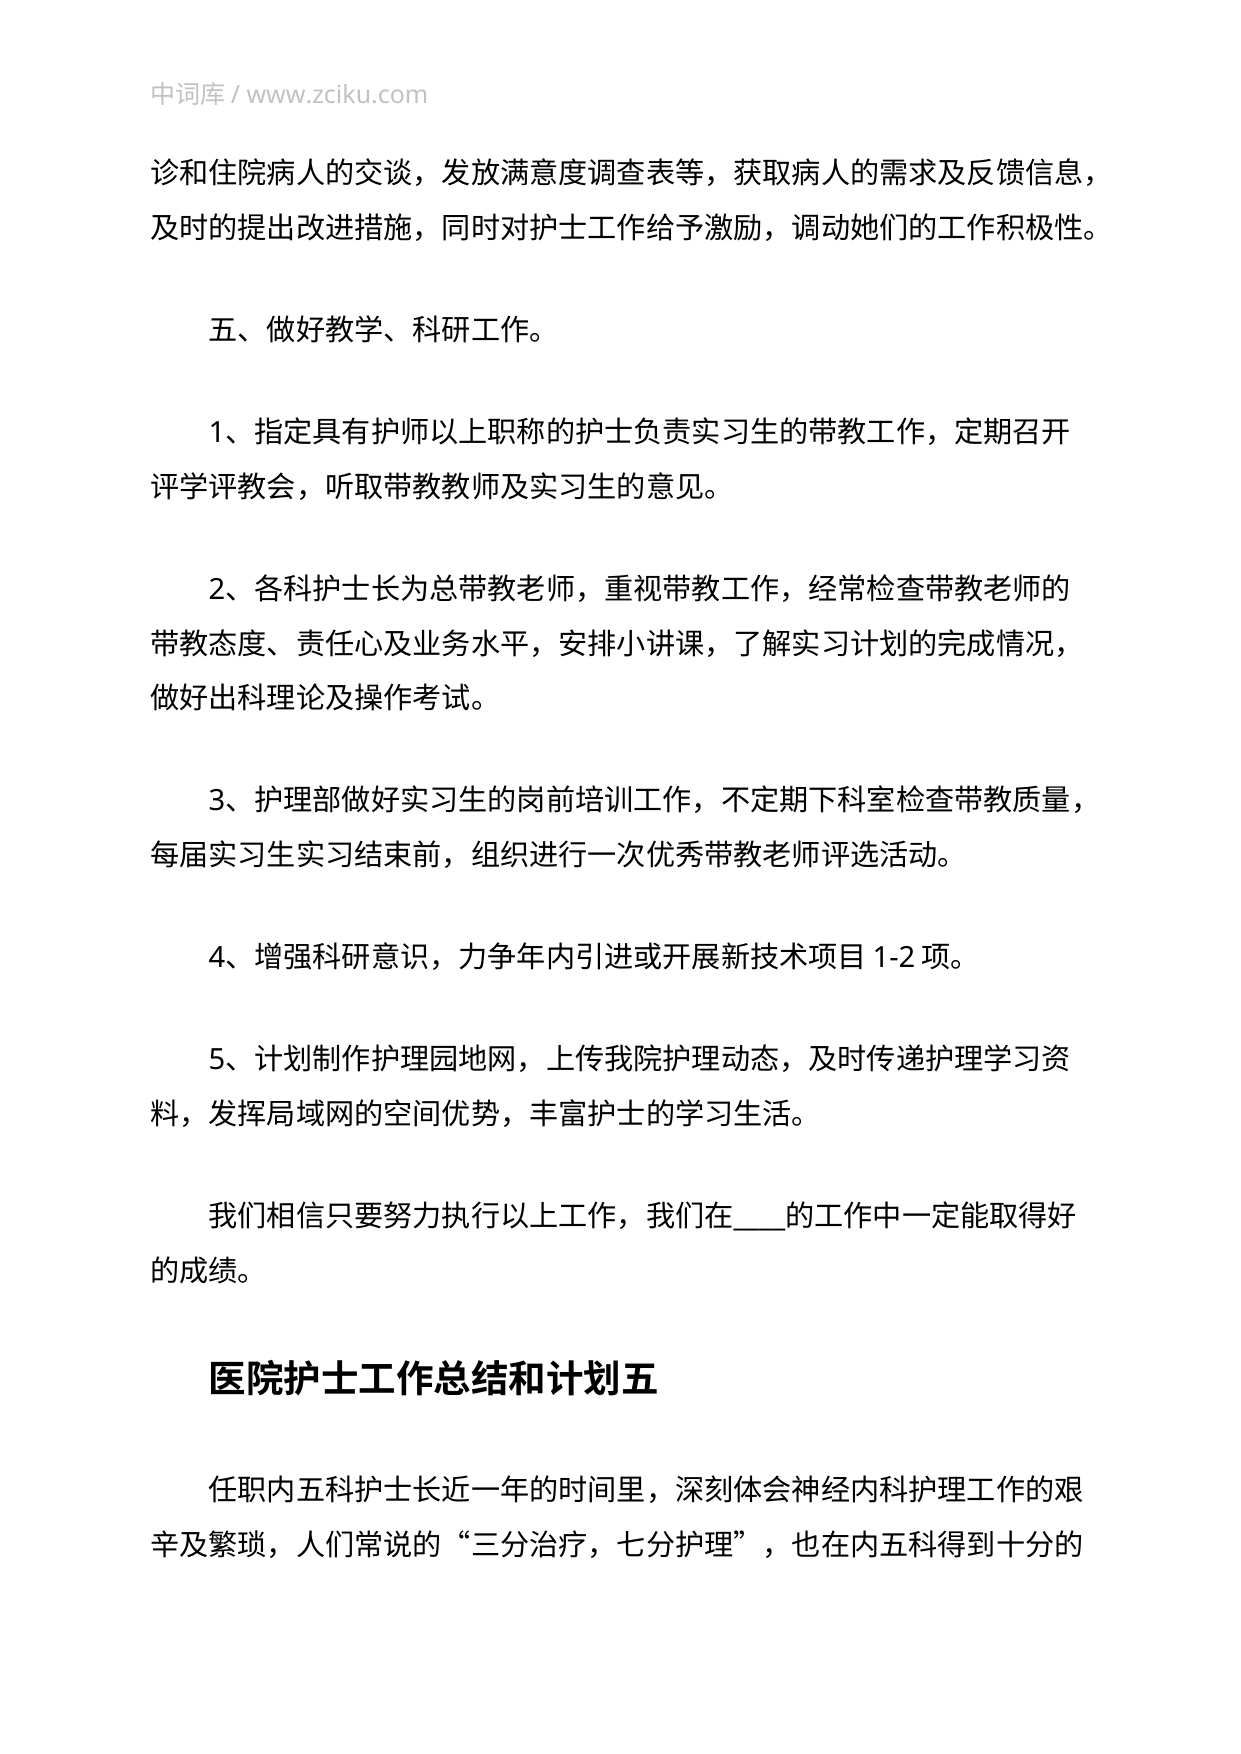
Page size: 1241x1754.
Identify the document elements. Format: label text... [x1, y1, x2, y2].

text 3、护理部做好实习生的岗前培训工作，不定期下科室检查带教质量，每届实习生实习结束前，组织进行一次优秀带教老师评选活动。 [150, 777, 1090, 874]
text 2、各科护士长为总带教老师，重视带教工作，经常检查带教老师的带教态度、责任心及业务水平，安排小讲课，了解实习计划的完成情况，做好出科理论及操作考试。 [150, 565, 1090, 717]
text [150, 150, 1090, 247]
text 4、增强科研意识，力争年内引进或开展新技术项目1-2项。 [150, 934, 1090, 976]
text 5、计划制作护理园地网，上传我院护理动态，及时传递护理学习资料，发挥局域网的空间优势，丰富护士的学习生活。 [150, 1036, 1090, 1133]
text 五、做好教学、科研工作。 [150, 307, 1090, 349]
text 我们相信只要努力执行以上工作，我们在____的工作中一定能取得好的成绩。 [150, 1192, 1090, 1290]
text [150, 1467, 1090, 1564]
text 1、指定具有护师以上职称的护士负责实习生的带教工作，定期召开评学评教会，听取带教教师及实习生的意见。 [150, 408, 1090, 506]
text 医院护士工作总结和计划五 [150, 1349, 1090, 1403]
